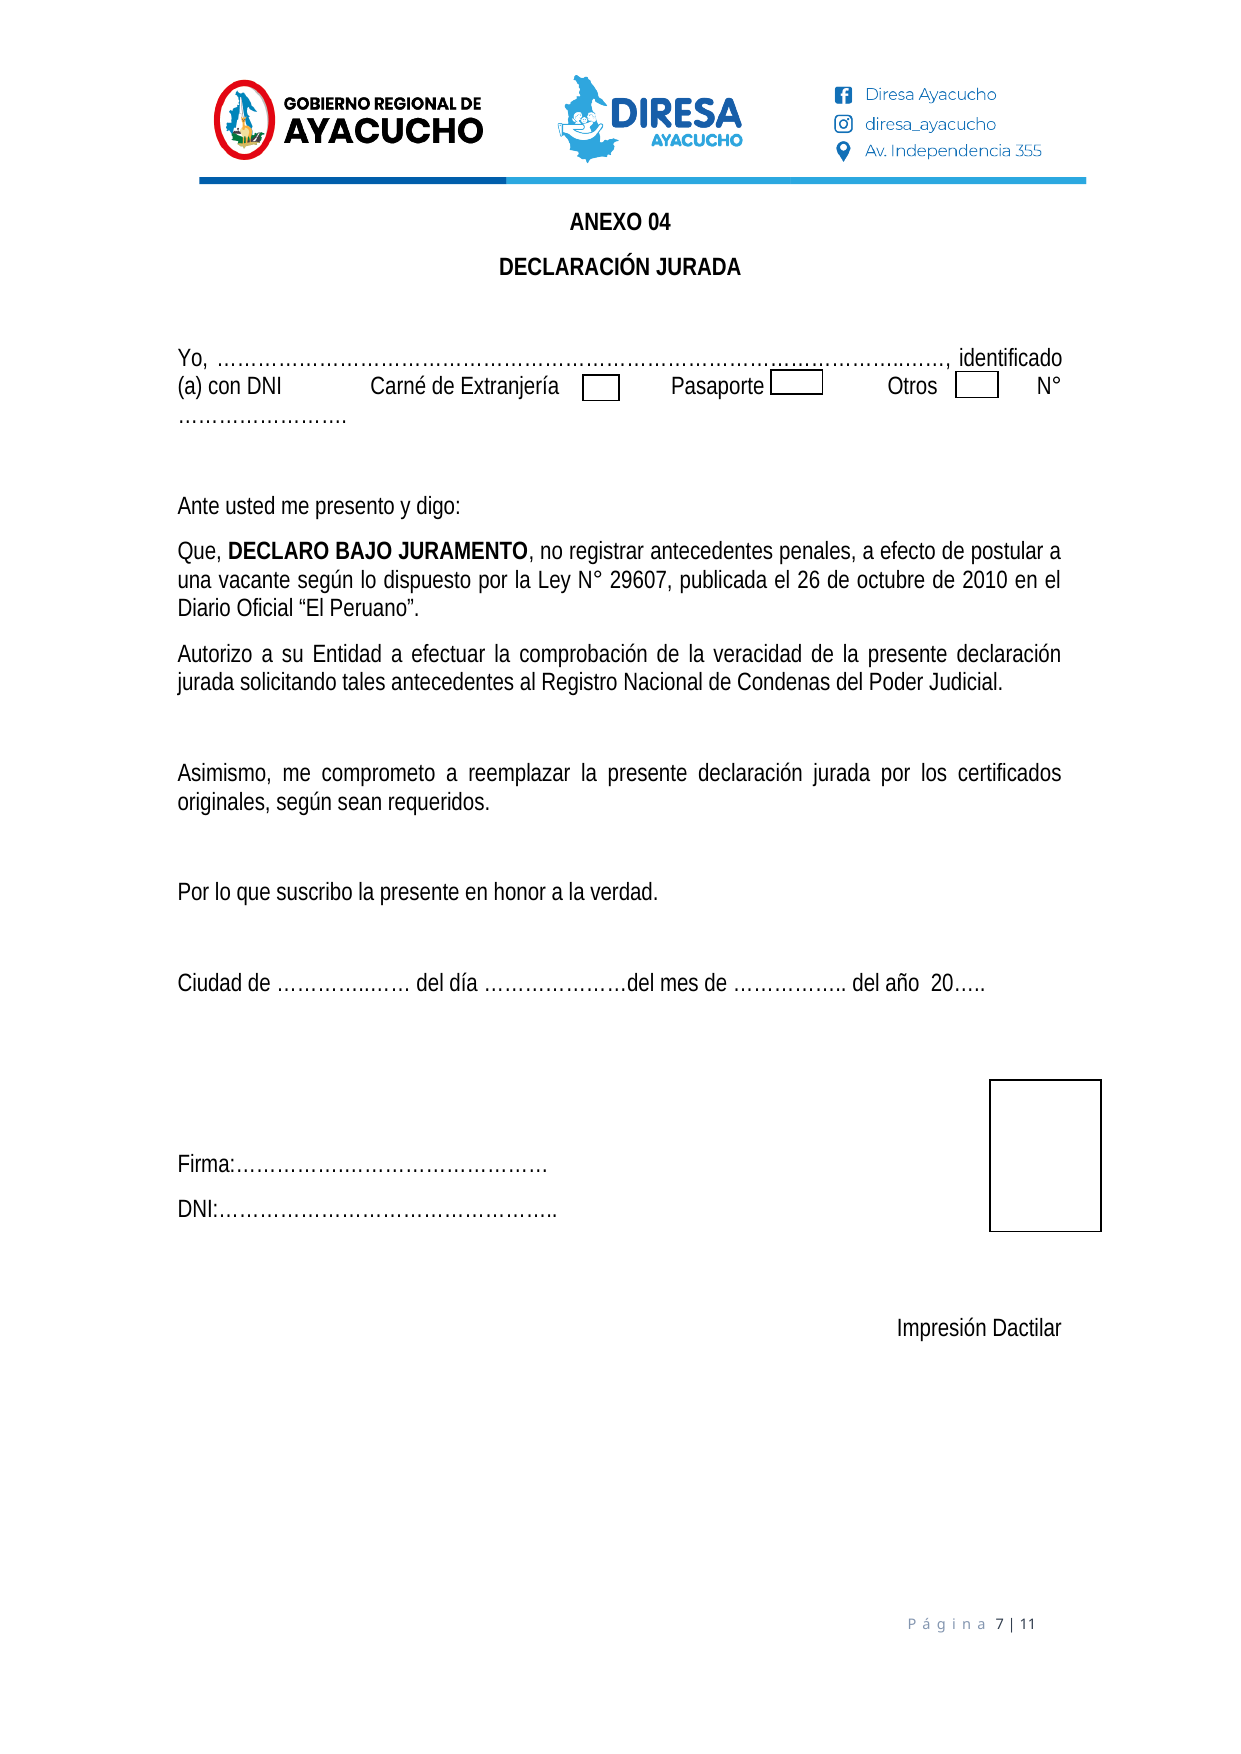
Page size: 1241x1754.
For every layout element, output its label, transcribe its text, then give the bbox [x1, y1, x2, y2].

text Autorizo a su Entidad a efectuar la comprobación de la veracidad de la presente declaración jurada solicitando tales antecedentes al Registro Nacional de Condenas del Poder Judicial. [177, 638, 1063, 696]
text Por lo que suscribo la presente en honor a la verdad. [177, 877, 1063, 906]
text ANEXO 04 [177, 207, 1063, 235]
text Ciudad de …………..…… del día …………………del mes de …………….. del año 20….. [177, 968, 1063, 996]
text Firma:…………….………………………… [177, 1149, 989, 1178]
text Que, DECLARO BAJO JURAMENTO, no registrar antecedentes penales, a efecto de postular a una vacante según lo dispuesto por la Ley N° 29607, publicada el 26 de octubre de 2010 en el Diario Oficial “El Peruano”. [177, 536, 1063, 622]
text DECLARACIÓN JURADA [177, 252, 1063, 281]
text Ante usted me presento y digo: [177, 491, 1063, 519]
text Impresión Dactilar [177, 1313, 1063, 1342]
text DNI:………………………………………….. [177, 1194, 989, 1223]
picture [199, 75, 1087, 187]
text Asimismo, me comprometo a reemplazar la presente declaración jurada por los certificados originales, según sean requeridos. [177, 758, 1063, 815]
text Yo, ………………………………………………………………………………………..……, identificado (a) con DNI Carné de Extranjería Pasaporte Otros N° ……………………. [177, 343, 1063, 429]
